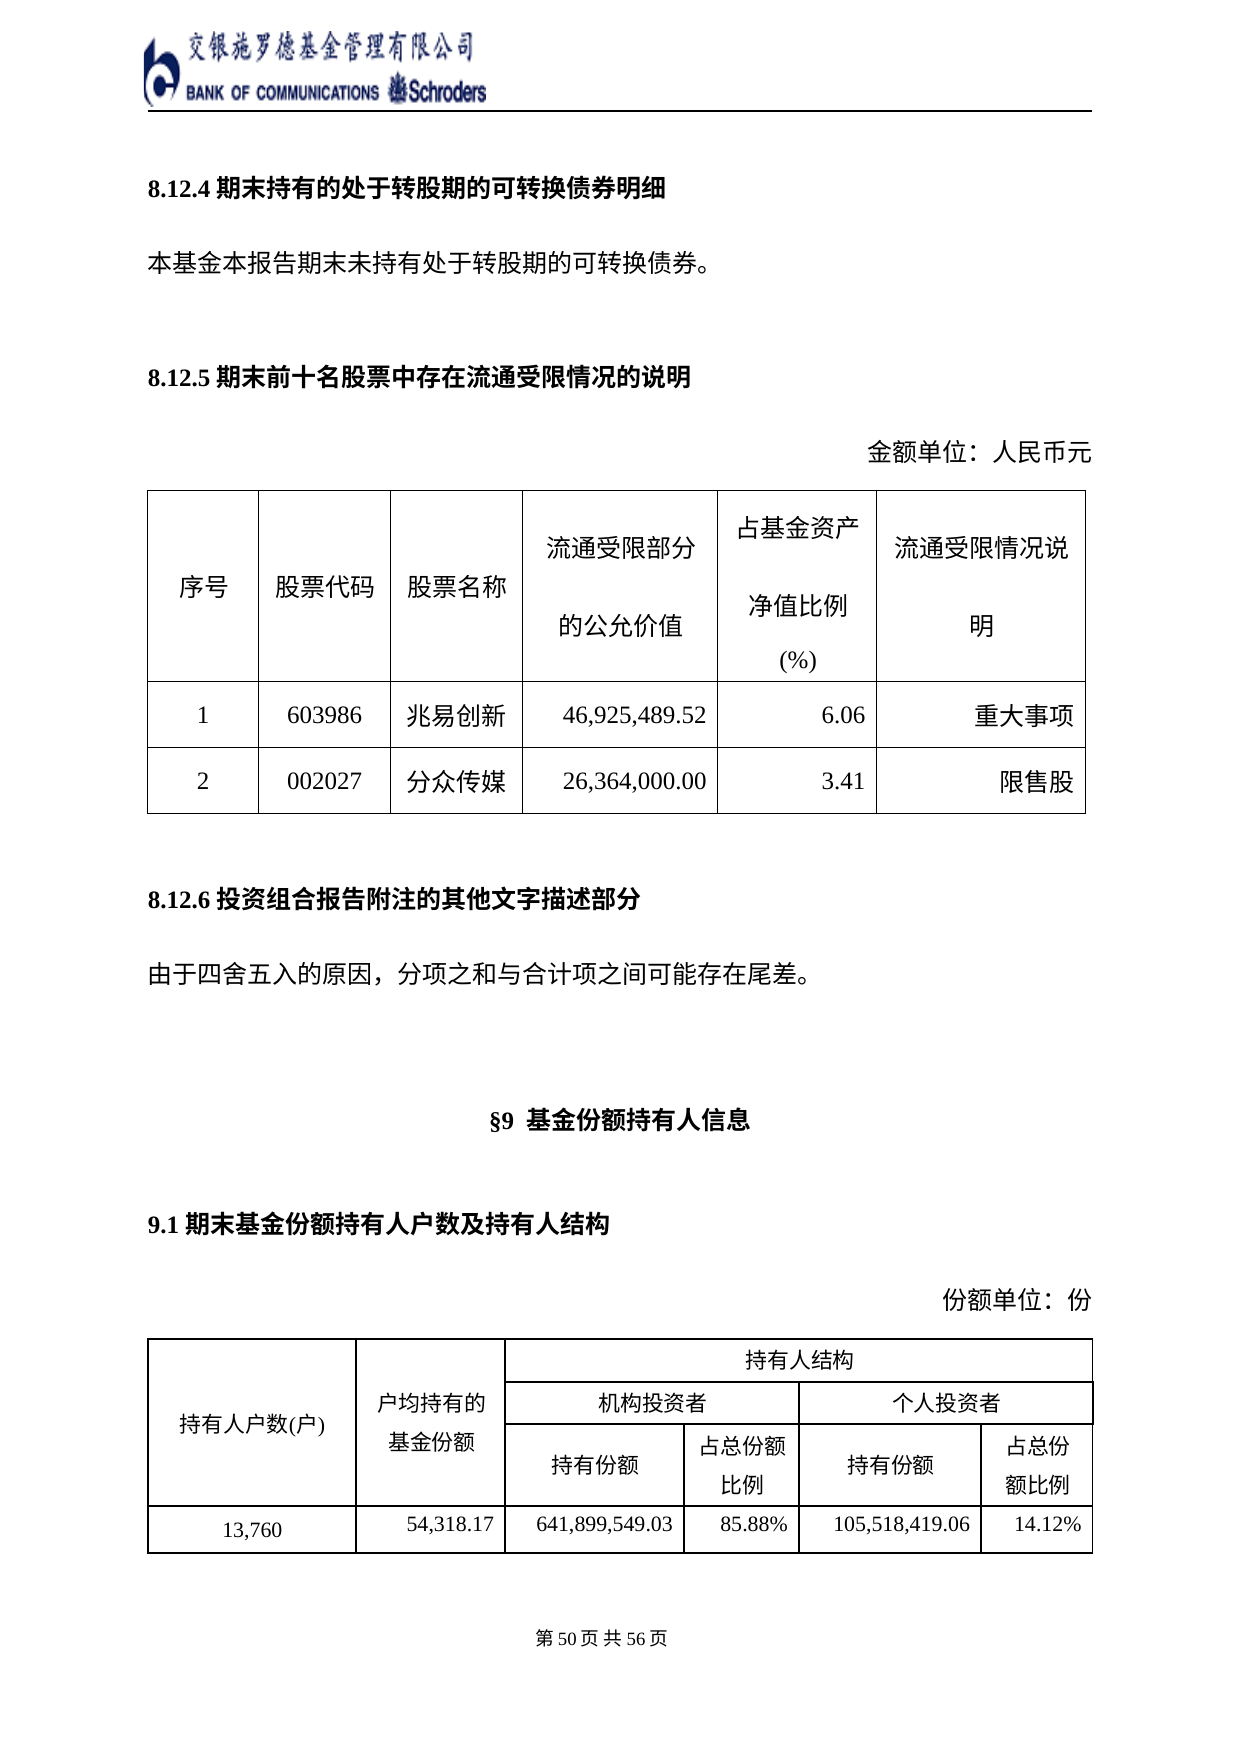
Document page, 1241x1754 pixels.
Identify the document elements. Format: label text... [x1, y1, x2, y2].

table_cell 1 [148, 682, 258, 747]
subtitle 8.12.4 期末持有的处于转股期的可转换债券明细 [148, 154, 1092, 219]
table_header 序号 [148, 491, 258, 681]
table_header 占基金资产净值比例(%) [718, 491, 876, 681]
table_cell 26,364,000.00 [523, 748, 717, 813]
table_cell 85.88% [685, 1507, 798, 1552]
text 金额单位：人民币元 [149, 418, 1092, 483]
table_cell 重大事项 [877, 682, 1085, 747]
table_cell 分众传媒 [391, 748, 522, 813]
table_cell 持有份额 [800, 1425, 980, 1505]
subtitle §9 基金份额持有人信息 [148, 1086, 1092, 1151]
table_cell 兆易创新 [391, 682, 522, 747]
text 本基金本报告期末未持有处于转股期的可转换债券。 [148, 229, 1092, 333]
table_cell 个人投资者 [800, 1383, 1092, 1423]
subtitle 8.12.6 投资组合报告附注的其他文字描述部分 [148, 865, 1092, 930]
table_cell 机构投资者 [506, 1383, 798, 1423]
picture [143, 31, 486, 107]
subtitle 8.12.5 期末前十名股票中存在流通受限情况的说明 [148, 343, 1092, 408]
table_cell 持有份额 [506, 1425, 683, 1505]
table_header 股票代码 [259, 491, 390, 681]
table_cell 6.06 [718, 682, 876, 747]
table_cell 3.41 [718, 748, 876, 813]
table_cell 占总份额比例 [982, 1425, 1092, 1505]
table_header 流通受限情况说明 [877, 491, 1085, 681]
text 由于四舍五入的原因，分项之和与合计项之间可能存在尾差。 [148, 940, 1092, 1005]
table_cell 002027 [259, 748, 390, 813]
table_cell 13,760 [149, 1507, 355, 1552]
table_cell 46,925,489.52 [523, 682, 717, 747]
table_cell 603986 [259, 682, 390, 747]
table_cell 105,518,419.06 [800, 1507, 980, 1552]
table_header 持有人结构 [506, 1340, 1092, 1381]
table_cell 2 [148, 748, 258, 813]
table_cell 54,318.17 [357, 1507, 504, 1552]
text 份额单位：份 [149, 1266, 1092, 1331]
table_header 流通受限部分的公允价值 [523, 491, 717, 681]
table_header 持有人户数(户) [149, 1340, 355, 1505]
table_cell 占总份额比例 [685, 1425, 798, 1505]
table_cell 14.12% [982, 1507, 1092, 1552]
table_header 户均持有的基金份额 [357, 1340, 504, 1505]
table_cell 限售股 [877, 748, 1085, 813]
subtitle 9.1 期末基金份额持有人户数及持有人结构 [148, 1191, 1092, 1256]
table_header 股票名称 [391, 491, 522, 681]
table_cell 641,899,549.03 [506, 1507, 683, 1552]
